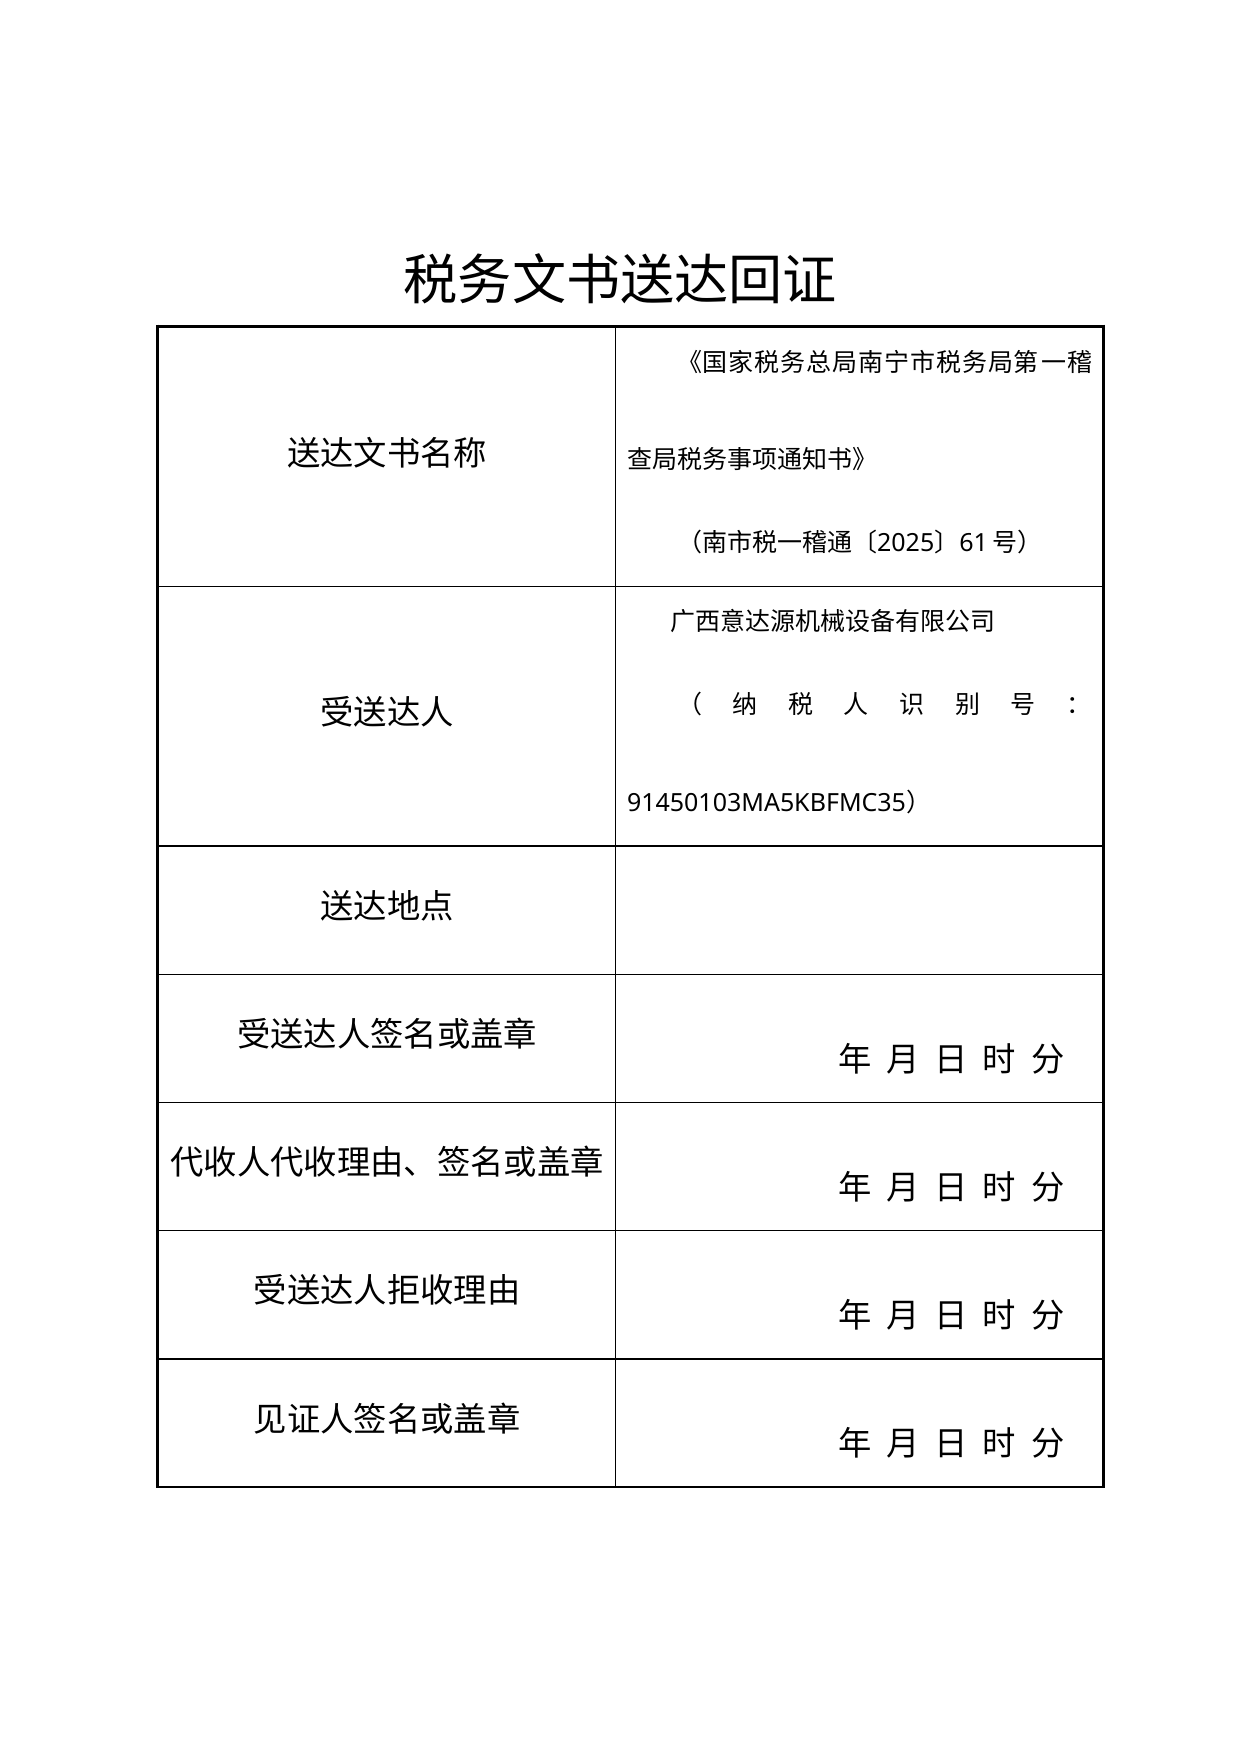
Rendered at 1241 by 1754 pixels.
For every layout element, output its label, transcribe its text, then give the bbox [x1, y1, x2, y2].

table_cell 年 月 日 时 分 [616, 1231, 1102, 1358]
table_cell [616, 847, 1102, 973]
table_cell 受送达人 [159, 587, 615, 845]
table_header 《国家税务总局南宁市税务局第一稽查局税务事项通知书》 （南市税一稽通〔2025〕61号） [616, 328, 1102, 586]
text 税务文书送达回证 [187, 227, 1053, 324]
table_cell 年 月 日 时 分 [616, 975, 1102, 1102]
table_cell 年 月 日 时 分 [616, 1103, 1102, 1230]
table_cell 年 月 日 时 分 [616, 1360, 1102, 1486]
table_cell 代收人代收理由、签名或盖章 [159, 1103, 615, 1230]
table_header 送达文书名称 [159, 328, 615, 586]
table_cell 受送达人签名或盖章 [159, 975, 615, 1102]
table_cell 见证人签名或盖章 [159, 1360, 615, 1486]
table_cell 受送达人拒收理由 [159, 1231, 615, 1358]
table_cell 送达地点 [159, 847, 615, 973]
table_cell 广西意达源机械设备有限公司 （纳税人识别号：91450103MA5KBFMC35） [616, 587, 1102, 845]
